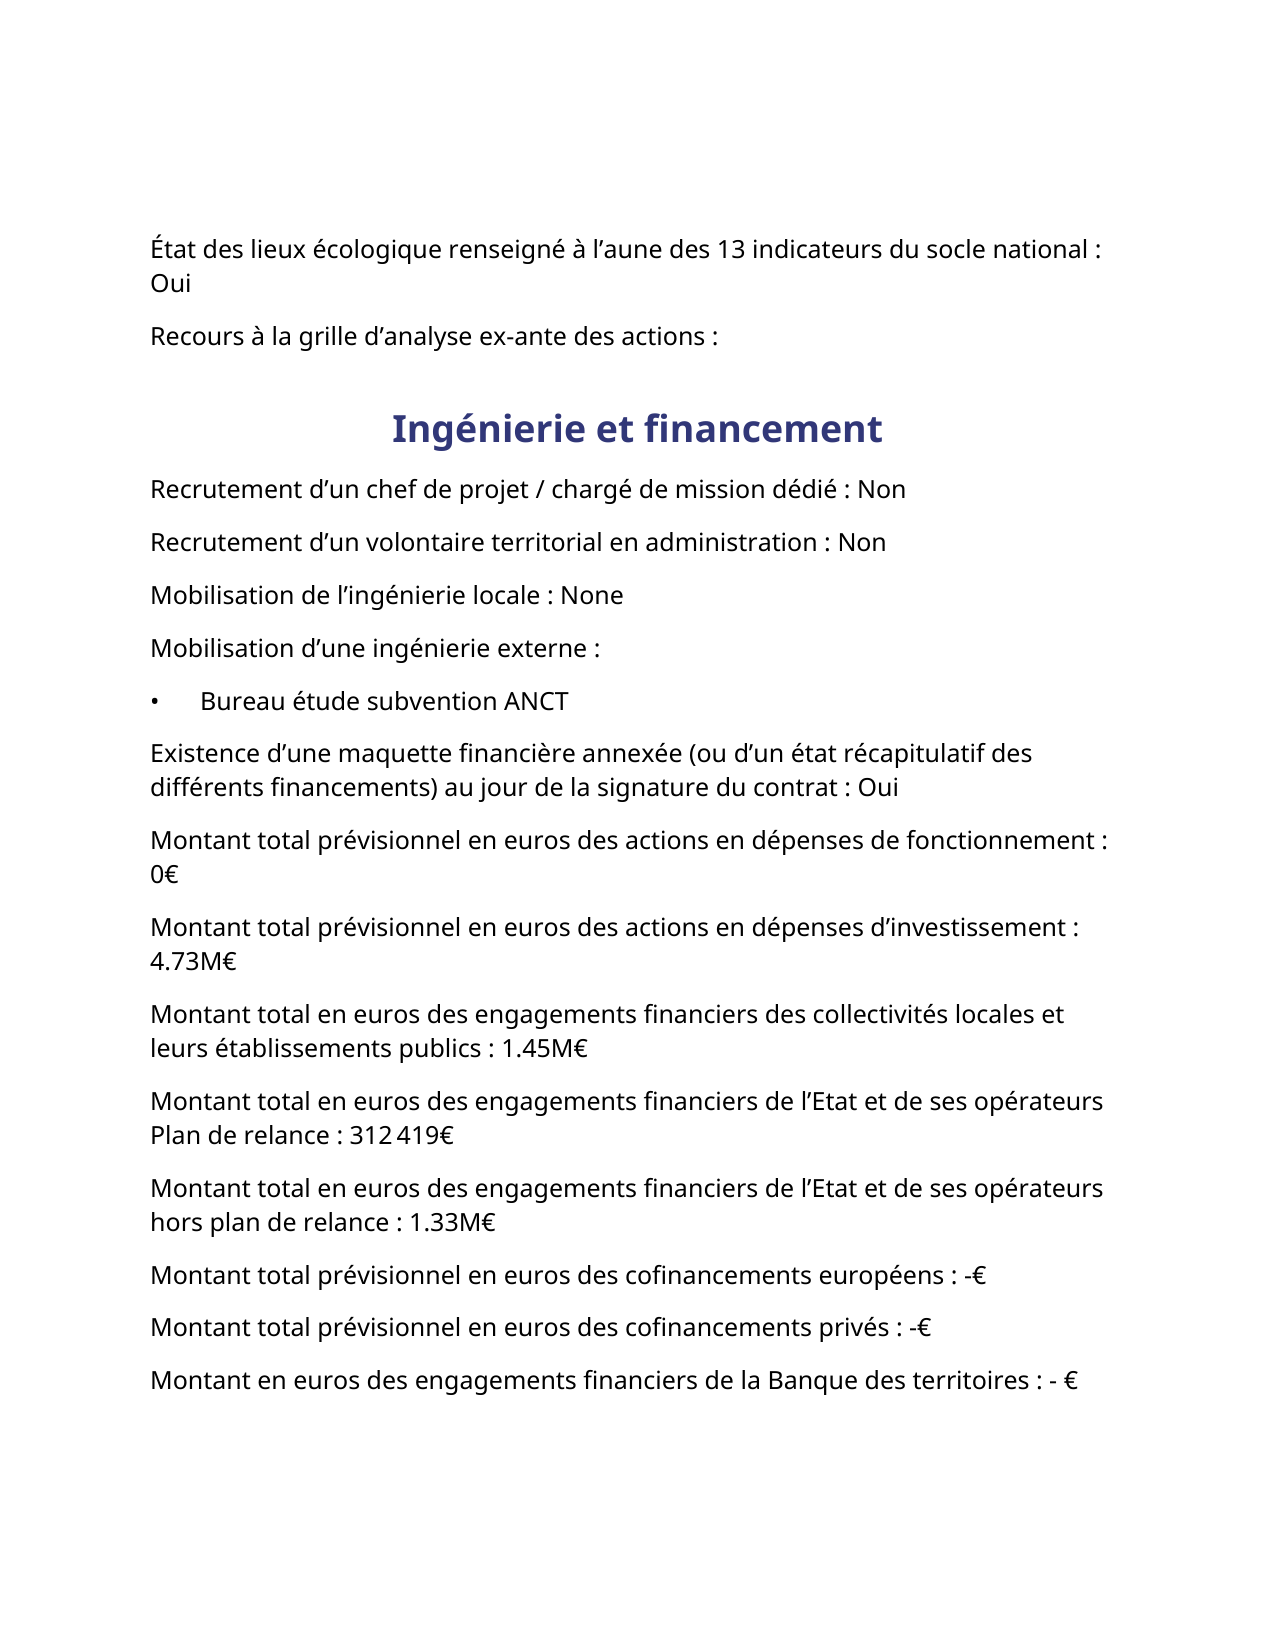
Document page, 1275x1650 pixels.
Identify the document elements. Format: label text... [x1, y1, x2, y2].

text Montant total en euros des engagements financiers des collectivités locales et leurs établissements publics : 1.45M€ [150, 997, 1125, 1065]
text Mobilisation de l’ingénierie locale : None [150, 578, 1125, 612]
text Montant en euros des engagements financiers de la Banque des territoires : - € [150, 1363, 1125, 1397]
text Montant total en euros des engagements financiers de l’Etat et de ses opérateurs Plan de relance : 312 419€ [150, 1083, 1125, 1152]
text Montant total prévisionnel en euros des cofinancements privés : -€ [150, 1310, 1125, 1344]
text Montant total prévisionnel en euros des cofinancements européens : -€ [150, 1257, 1125, 1291]
text Recours à la grille d’analyse ex-ante des actions : [150, 318, 1125, 352]
text Montant total prévisionnel en euros des actions en dépenses d’investissement : 4.73M€ [150, 910, 1125, 978]
text Existence d’une maquette financière annexée (ou d’un état récapitulatif des différents financements) au jour de la signature du contrat : Oui [150, 736, 1125, 804]
text État des lieux écologique renseigné à l’aune des 13 indicateurs du socle national : Oui [150, 231, 1125, 299]
text Recrutement d’un volontaire territorial en administration : Non [150, 525, 1125, 559]
text Recrutement d’un chef de projet / chargé de mission dédié : Non [150, 472, 1125, 506]
text Montant total en euros des engagements financiers de l’Etat et de ses opérateurs hors plan de relance : 1.33M€ [150, 1170, 1125, 1238]
subtitle Ingénierie et financement [150, 402, 1125, 453]
text Mobilisation d’une ingénierie externe : [150, 630, 1125, 664]
text Montant total prévisionnel en euros des actions en dépenses de fonctionnement : 0€ [150, 823, 1125, 891]
list Bureau étude subvention ANCT [150, 683, 1125, 717]
